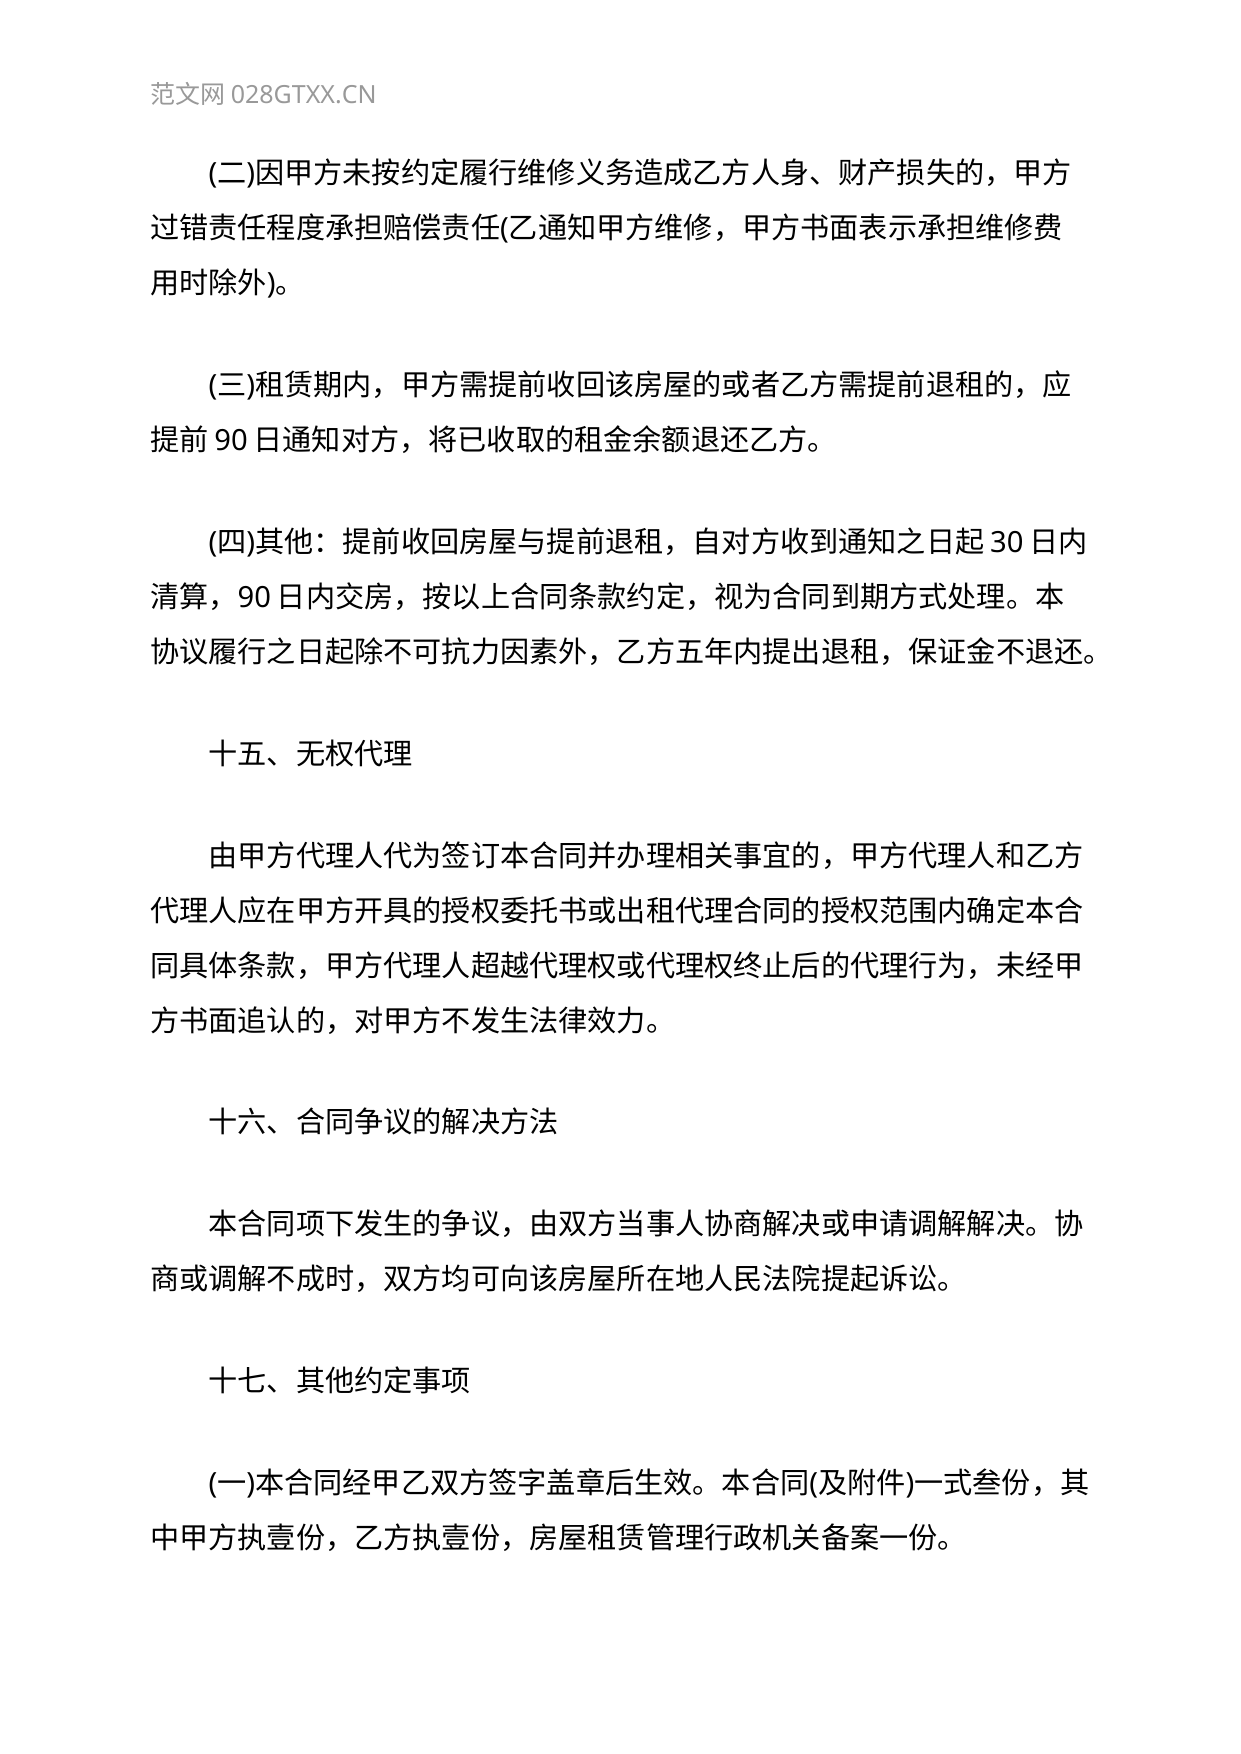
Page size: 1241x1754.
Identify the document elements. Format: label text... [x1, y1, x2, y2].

text (四)其他：提前收回房屋与提前退租，自对方收到通知之日起30日内清算，90日内交房，按以上合同条款约定，视为合同到期方式处理。本协议履行之日起除不可抗力因素外，乙方五年内提出退租，保证金不退还。 [150, 519, 1090, 671]
text 本合同项下发生的争议，由双方当事人协商解决或申请调解解决。协商或调解不成时，双方均可向该房屋所在地人民法院提起诉讼。 [150, 1201, 1090, 1298]
text 十五、无权代理 [150, 731, 1090, 773]
text 由甲方代理人代为签订本合同并办理相关事宜的，甲方代理人和乙方代理人应在甲方开具的授权委托书或出租代理合同的授权范围内确定本合同具体条款，甲方代理人超越代理权或代理权终止后的代理行为，未经甲方书面追认的，对甲方不发生法律效力。 [150, 832, 1090, 1039]
text (一)本合同经甲乙双方签字盖章后生效。本合同(及附件)一式叁份，其中甲方执壹份，乙方执壹份，房屋租赁管理行政机关备案一份。 [150, 1459, 1090, 1556]
text (三)租赁期内，甲方需提前收回该房屋的或者乙方需提前退租的，应提前90日通知对方，将已收取的租金余额退还乙方。 [150, 362, 1090, 459]
text (二)因甲方未按约定履行维修义务造成乙方人身、财产损失的，甲方过错责任程度承担赔偿责任(乙通知甲方维修，甲方书面表示承担维修费用时除外)。 [150, 150, 1090, 302]
text 十七、其他约定事项 [150, 1357, 1090, 1400]
text 十六、合同争议的解决方法 [150, 1099, 1090, 1141]
